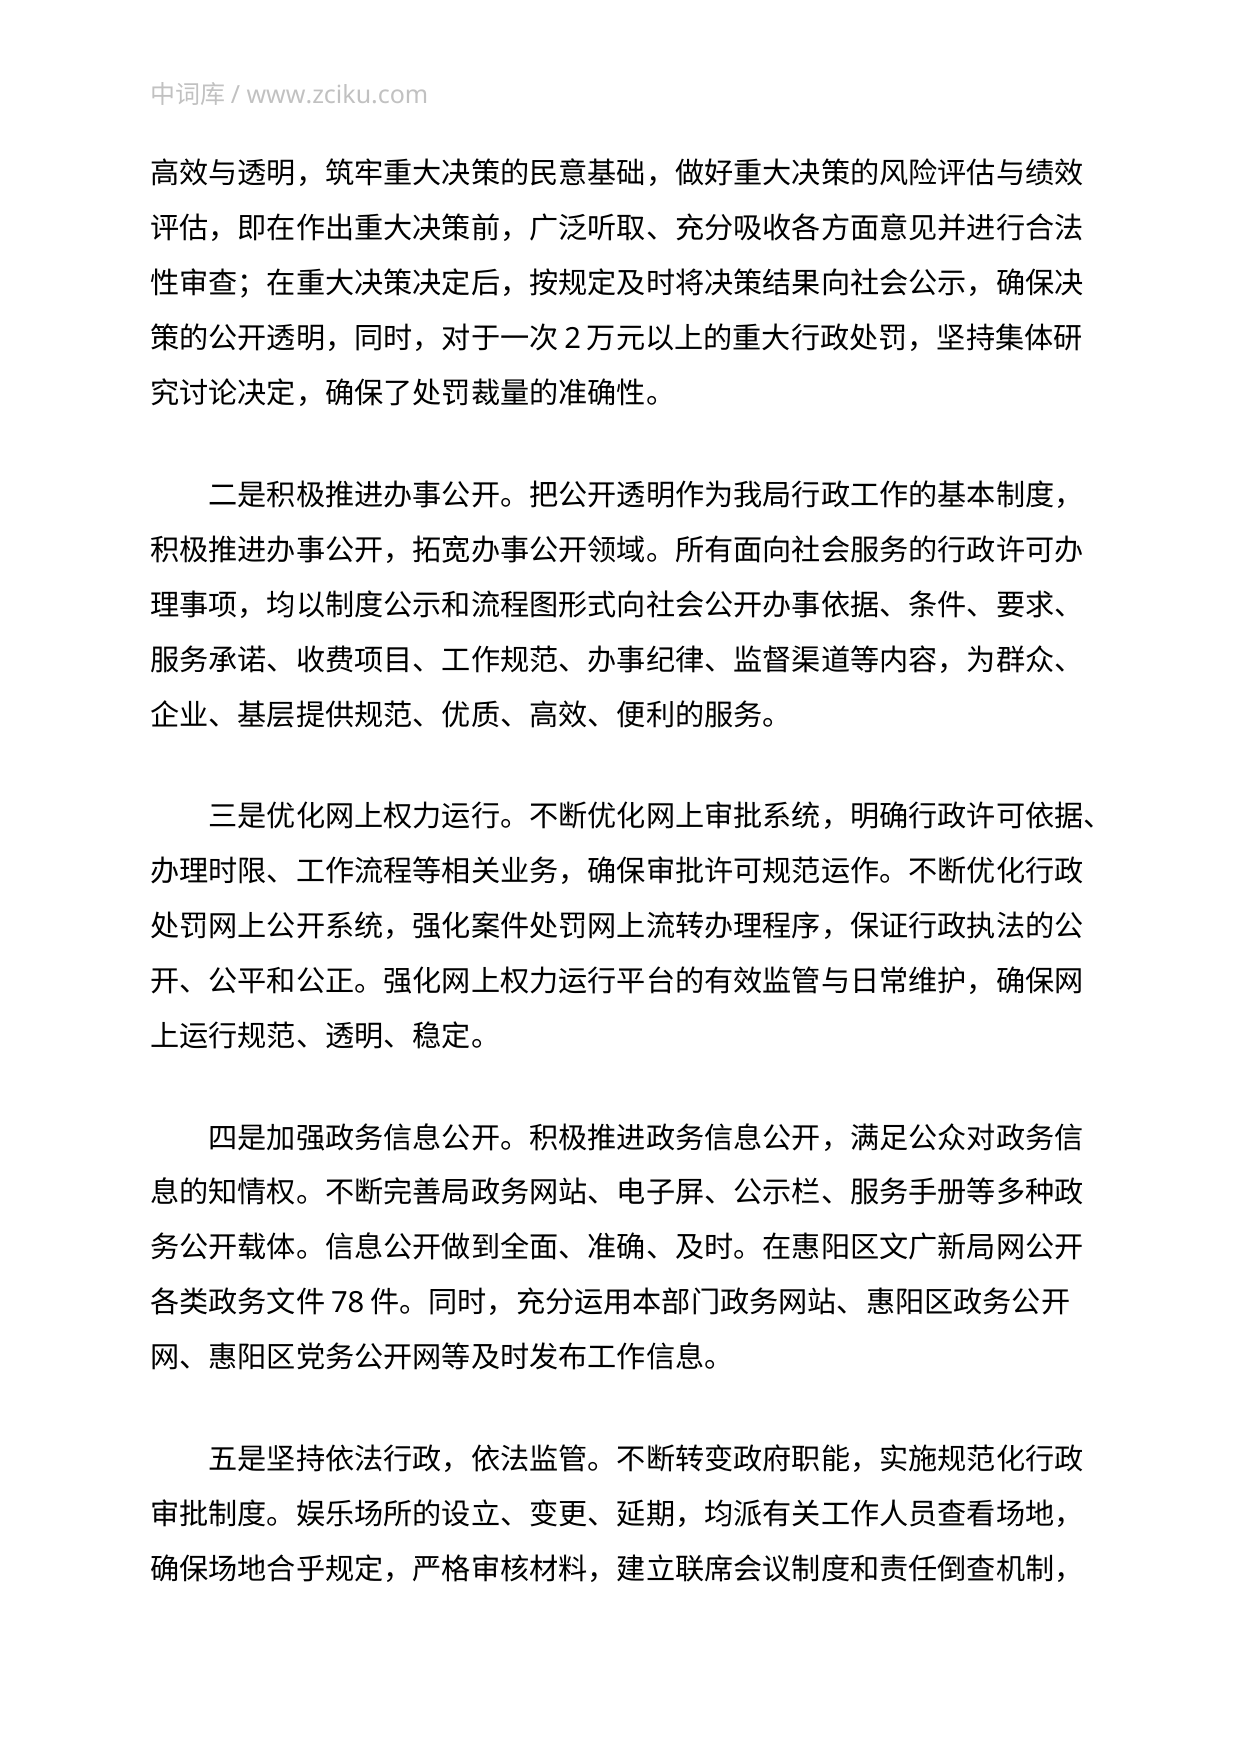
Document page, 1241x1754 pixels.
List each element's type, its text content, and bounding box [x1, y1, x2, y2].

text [150, 1436, 1090, 1588]
text 三是优化网上权力运行。不断优化网上审批系统，明确行政许可依据、办理时限、工作流程等相关业务，确保审批许可规范运作。不断优化行政处罚网上公开系统，强化案件处罚网上流转办理程序，保证行政执法的公开、公平和公正。强化网上权力运行平台的有效监管与日常维护，确保网上运行规范、透明、稳定。 [150, 793, 1090, 1055]
text 二是积极推进办事公开。把公开透明作为我局行政工作的基本制度，积极推进办事公开，拓宽办事公开领域。所有面向社会服务的行政许可办理事项，均以制度公示和流程图形式向社会公开办事依据、条件、要求、服务承诺、收费项目、工作规范、办事纪律、监督渠道等内容，为群众、企业、基层提供规范、优质、高效、便利的服务。 [150, 471, 1090, 733]
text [150, 150, 1090, 412]
text 四是加强政务信息公开。积极推进政务信息公开，满足公众对政务信息的知情权。不断完善局政务网站、电子屏、公示栏、服务手册等多种政务公开载体。信息公开做到全面、准确、及时。在惠阳区文广新局网公开各类政务文件78件。同时，充分运用本部门政务网站、惠阳区政务公开网、惠阳区党务公开网等及时发布工作信息。 [150, 1114, 1090, 1376]
